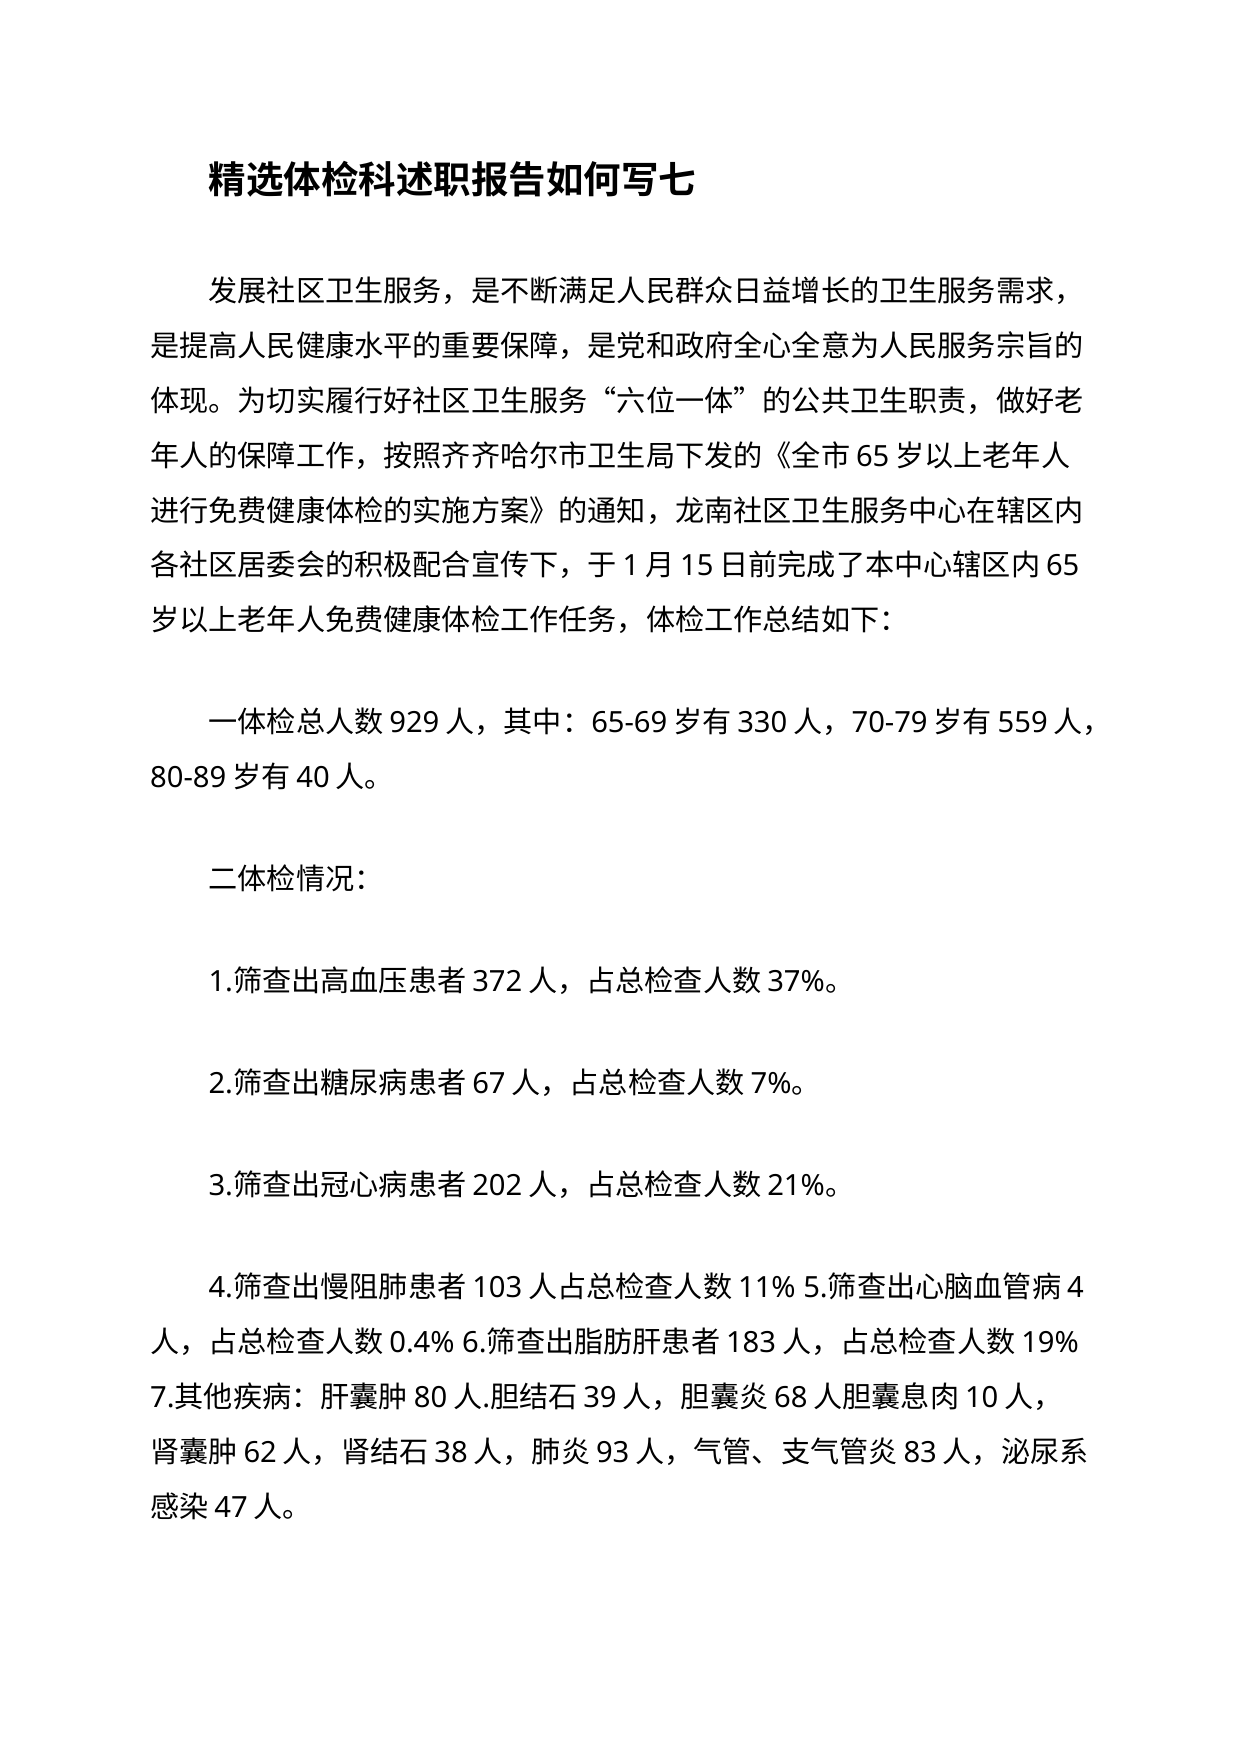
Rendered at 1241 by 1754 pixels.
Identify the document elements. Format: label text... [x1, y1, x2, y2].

text 精选体检科述职报告如何写七 [150, 150, 1090, 204]
text 4.筛查出慢阻肺患者103人占总检查人数11% 5.筛查出心脑血管病4人，占总检查人数0.4% 6.筛查出脂肪肝患者183人，占总检查人数19% 7.其他疾病：肝囊肿80人.胆结石39人，胆囊炎68人胆囊息肉10人，肾囊肿62人，肾结石38人，肺炎93人，气管、支气管炎83人，泌尿系感染47人。 [150, 1263, 1090, 1526]
text 发展社区卫生服务，是不断满足人民群众日益增长的卫生服务需求，是提高人民健康水平的重要保障，是党和政府全心全意为人民服务宗旨的体现。为切实履行好社区卫生服务“六位一体”的公共卫生职责，做好老年人的保障工作，按照齐齐哈尔市卫生局下发的《全市65岁以上老年人进行免费健康体检的实施方案》的通知，龙南社区卫生服务中心在辖区内各社区居委会的积极配合宣传下，于1月15日前完成了本中心辖区内65岁以上老年人免费健康体检工作任务，体检工作总结如下： [150, 267, 1090, 639]
text 一体检总人数929人，其中：65-69岁有330人，70-79岁有559人，80-89岁有40人。 [150, 699, 1090, 796]
text 1.筛查出高血压患者372人，占总检查人数37%。 [150, 957, 1090, 1000]
text 3.筛查出冠心病患者202人，占总检查人数21%。 [150, 1161, 1090, 1204]
text 二体检情况： [150, 856, 1090, 898]
text 2.筛查出糖尿病患者67人，占总检查人数7%。 [150, 1059, 1090, 1102]
